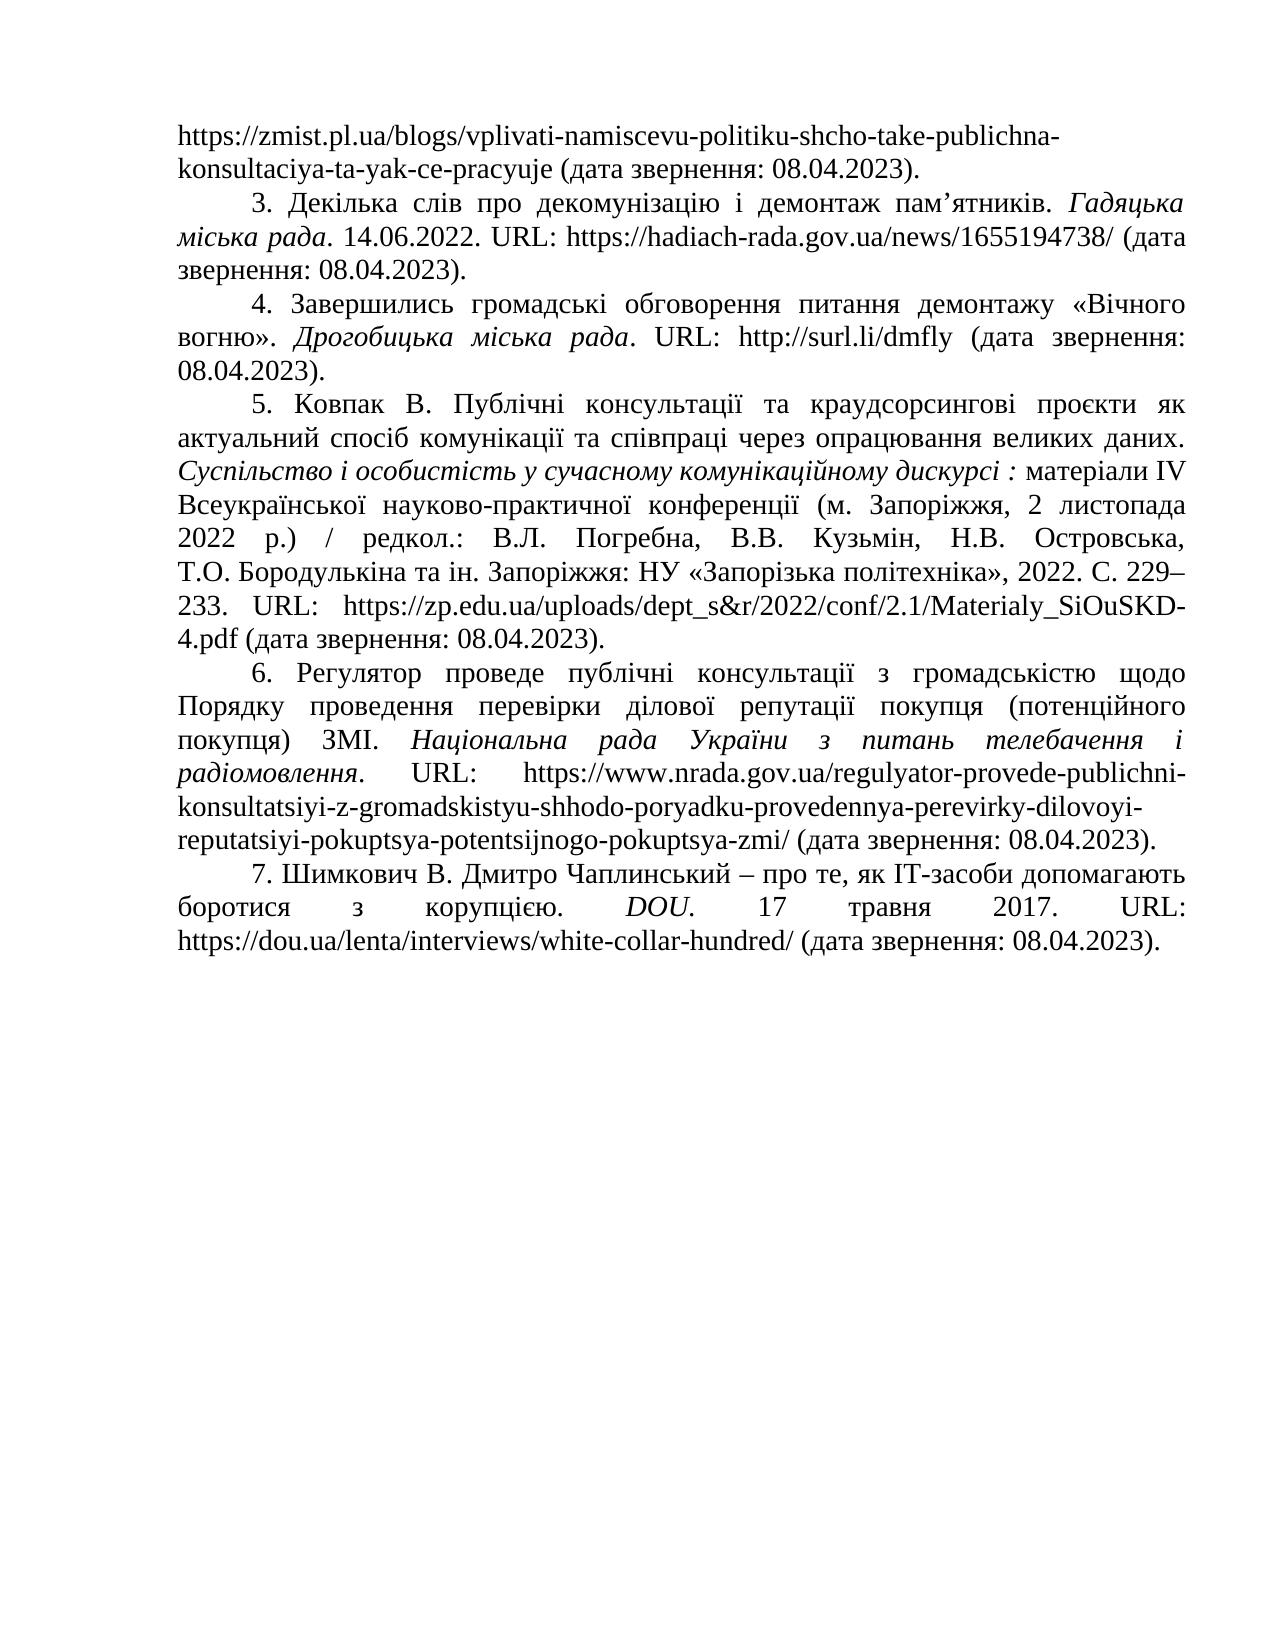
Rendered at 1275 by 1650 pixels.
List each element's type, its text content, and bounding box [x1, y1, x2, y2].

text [177, 118, 1186, 185]
text 7. Шимкович В. Дмитро Чаплинський – про те, як IT-засоби допомагають боротися з корупцією. DOU. 17 травня 2017. URL: https://dou.ua/lenta/interviews/white-collar-hundred/ (дата звернення: 08.04.2023). [177, 856, 1186, 957]
text 4. Завершились громадські обговорення питання демонтажу «Вічного вогню». Дрогобицька міська рада. URL: http://surl.li/dmfly (дата звернення: 08.04.2023). [177, 286, 1186, 386]
text 3. Декілька слів про декомунізацію і демонтаж пам’ятників. Гадяцька міська рада. 14.06.2022. URL: https://hadiach-rada.gov.ua/news/1655194738/ (дата звернення: 08.04.2023). [177, 185, 1186, 286]
text 5. Ковпак В. Публічні консультації та краудсорсингові проєкти як актуальний спосіб комунікації та співпраці через опрацювання великих даних. Суспільство і особистість у сучасному комунікаційному дискурсі : матеріали ІV Всеукраїнської науково-практичної конференції (м. Запоріжжя, 2 листопада 2022 р.) / редкол.: В.Л. Погребна, В.В. Кузьмін, Н.В. Островська, Т.О. Бородулькіна та ін. Запоріжжя: НУ «Запорізька політехніка», 2022. C. 229–233. URL: https://zp.edu.ua/uploads/dept_s&r/2022/conf/2.1/Materialy_SiOuSKD-4.pdf (дата звернення: 08.04.2023). [177, 386, 1186, 655]
text 6. Регулятор проведе публічні консультації з громадськістю щодо Порядку проведення перевірки ділової репутації покупця (потенційного покупця) ЗМІ. Національна рада України з питань телебачення і радіомовлення. URL: https://www.nrada.gov.ua/regulyator-provede-publichni-konsultatsiyi-z-gromadskistyu-shhodo-poryadku-provedennya-perevirky-dilovoyi-reputatsiyi-pokuptsya-potentsijnogo-pokuptsya-zmi/ (дата звернення: 08.04.2023). [177, 655, 1186, 856]
